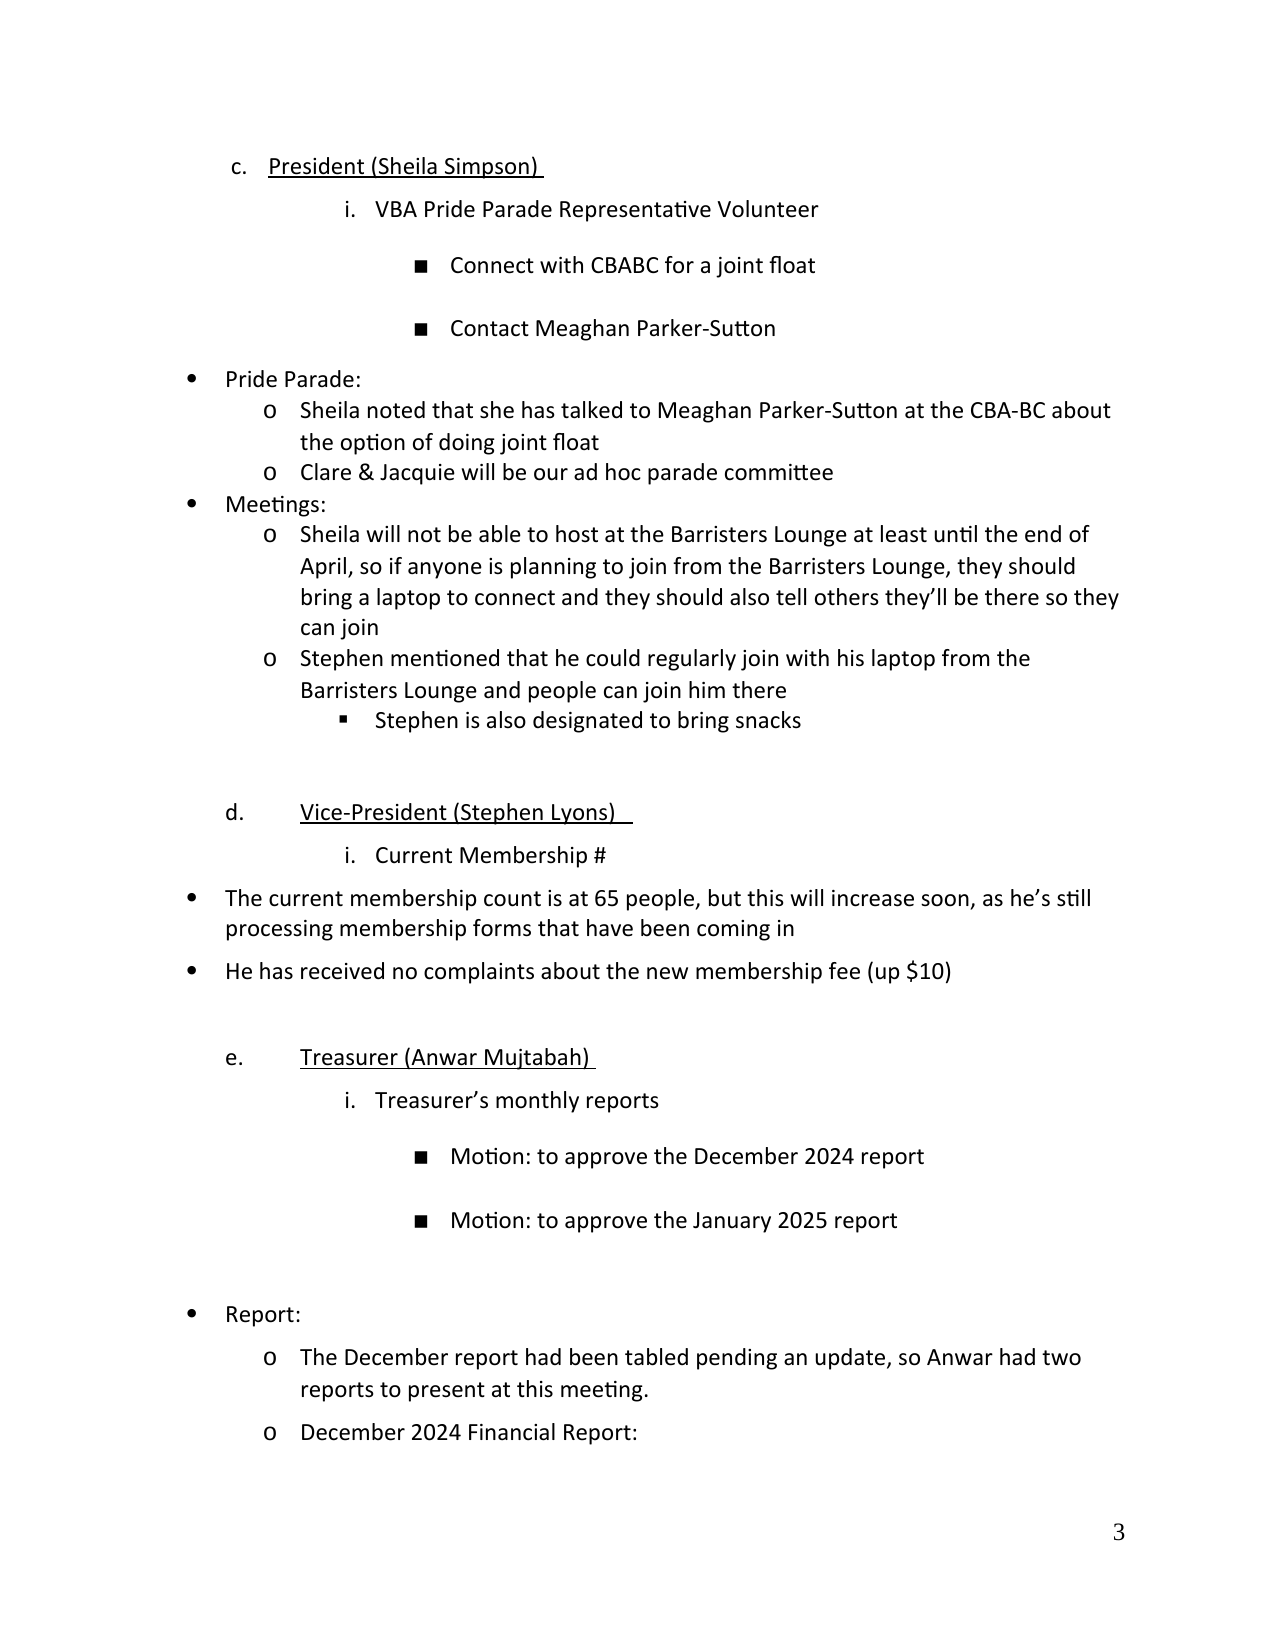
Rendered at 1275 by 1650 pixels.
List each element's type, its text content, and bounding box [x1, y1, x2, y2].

list December 2024 Financial Report: [262, 1416, 1125, 1448]
list VBA Pride Parade Representative Volunteer [356, 193, 1125, 223]
list Report: [187, 1298, 1125, 1328]
list Stephen mentioned that he could regularly join with his laptop from the Barristers Lounge and people can join him there [262, 642, 1125, 704]
list Treasurer’s monthly reports [356, 1084, 1125, 1115]
list Clare & Jacquie will be our ad hoc parade committee [262, 456, 1125, 488]
list Pride Parade: [187, 363, 1125, 394]
list Contact Meaghan Parker-Sutton [412, 300, 1125, 351]
list Treasurer (Anwar Mujtabah) [225, 1041, 1125, 1072]
list Connect with CBABC for a joint float [412, 236, 1125, 287]
list Motion: to approve the January 2025 report [412, 1191, 1125, 1242]
list The December report had been tabled pending an update, so Anwar had two reports to present at this meeting. [262, 1341, 1125, 1403]
list President (Sheila Simpson) [231, 150, 1125, 181]
list Sheila noted that she has talked to Meaghan Parker-Sutton at the CBA-BC about the option of doing joint float [262, 394, 1125, 456]
list Motion: to approve the December 2024 report [412, 1127, 1125, 1179]
list Meetings: [187, 488, 1125, 519]
list Sheila will not be able to host at the Barristers Lounge at least until the end of April, so if anyone is planning to join from the Barristers Lounge, they should bring a laptop to connect and they should also tell others they’ll be there so they can join [262, 519, 1125, 642]
list The current membership count is at 65 people, but this will increase soon, as he’s still processing membership forms that have been coming in [187, 882, 1125, 943]
list Current Membership # [356, 839, 1125, 869]
list Stephen is also designated to bring snacks [337, 704, 1125, 735]
list Vice-President (Stephen Lyons) [225, 796, 1125, 826]
list He has received no complaints about the new membership fee (up $10) [187, 955, 1125, 986]
